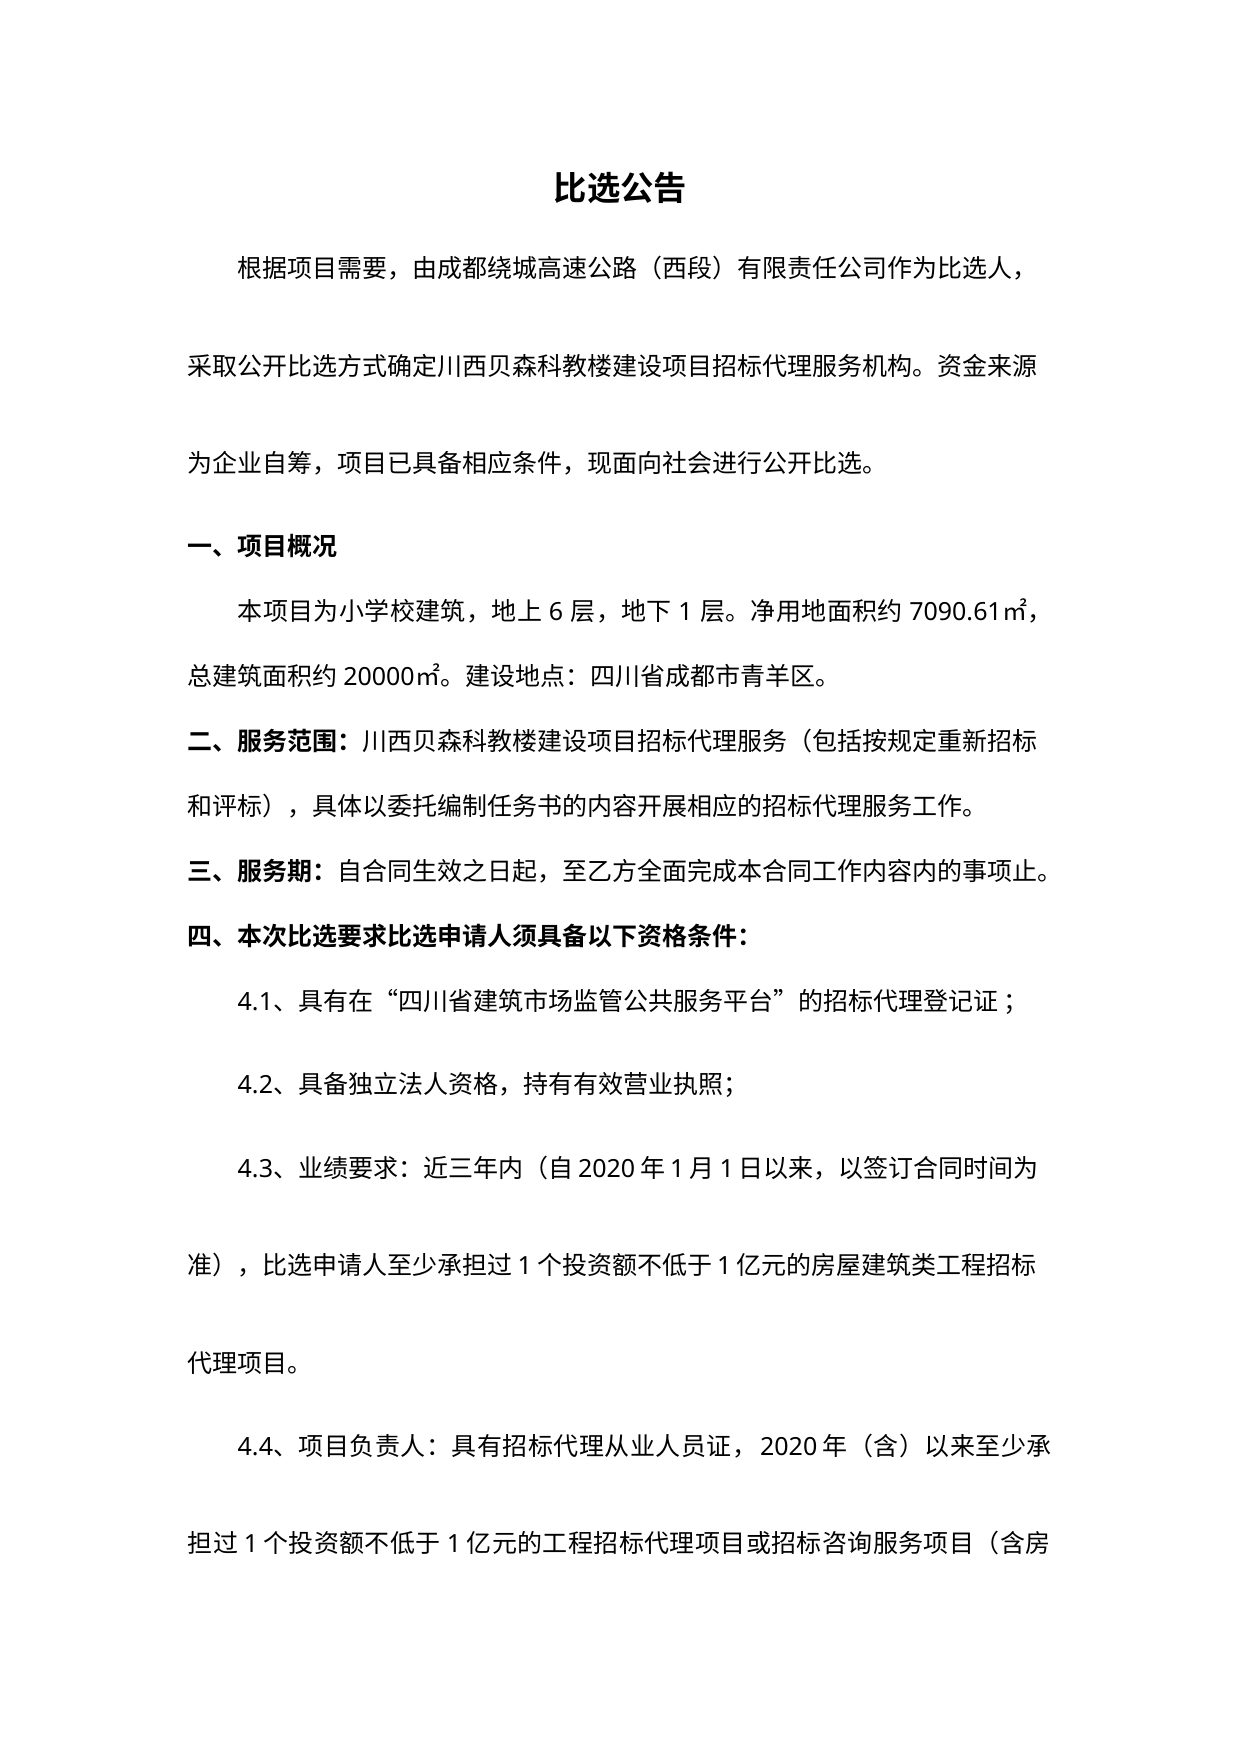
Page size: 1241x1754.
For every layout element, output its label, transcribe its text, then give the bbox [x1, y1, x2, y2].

list 服务范围：川西贝森科教楼建设项目招标代理服务（包括按规定重新招标和评标），具体以委托编制任务书的内容开展相应的招标代理服务工作。 [187, 707, 1053, 837]
text 本项目为小学校建筑，地上 6 层，地下 1 层。净用地面积约 7090.61㎡，总建筑面积约 20000㎡。建设地点：四川省成都市青羊区。 [187, 577, 1053, 707]
text 4.3、业绩要求：近三年内（自2020年1月1日以来，以签订合同时间为准），比选申请人至少承担过1个投资额不低于1亿元的房屋建筑类工程招标代理项目。 [187, 1134, 1053, 1394]
text 4.2、具备独立法人资格，持有有效营业执照； [187, 1051, 1053, 1116]
text 一、项目概况 [187, 512, 1053, 577]
text 4.1、具有在“四川省建筑市场监管公共服务平台”的招标代理登记证 ； [187, 967, 1053, 1032]
list 服务期：自合同生效之日起，至乙方全面完成本合同工作内容内的事项止。 [187, 837, 1053, 902]
subtitle 比选公告 [187, 162, 1053, 210]
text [187, 1412, 1053, 1574]
text 四、本次比选要求比选申请人须具备以下资格条件： [187, 902, 1053, 967]
text 根据项目需要，由成都绕城高速公路（西段）有限责任公司作为比选人，采取公开比选方式确定川西贝森科教楼建设项目招标代理服务机构。资金来源为企业自筹，项目已具备相应条件，现面向社会进行公开比选。 [187, 234, 1053, 494]
